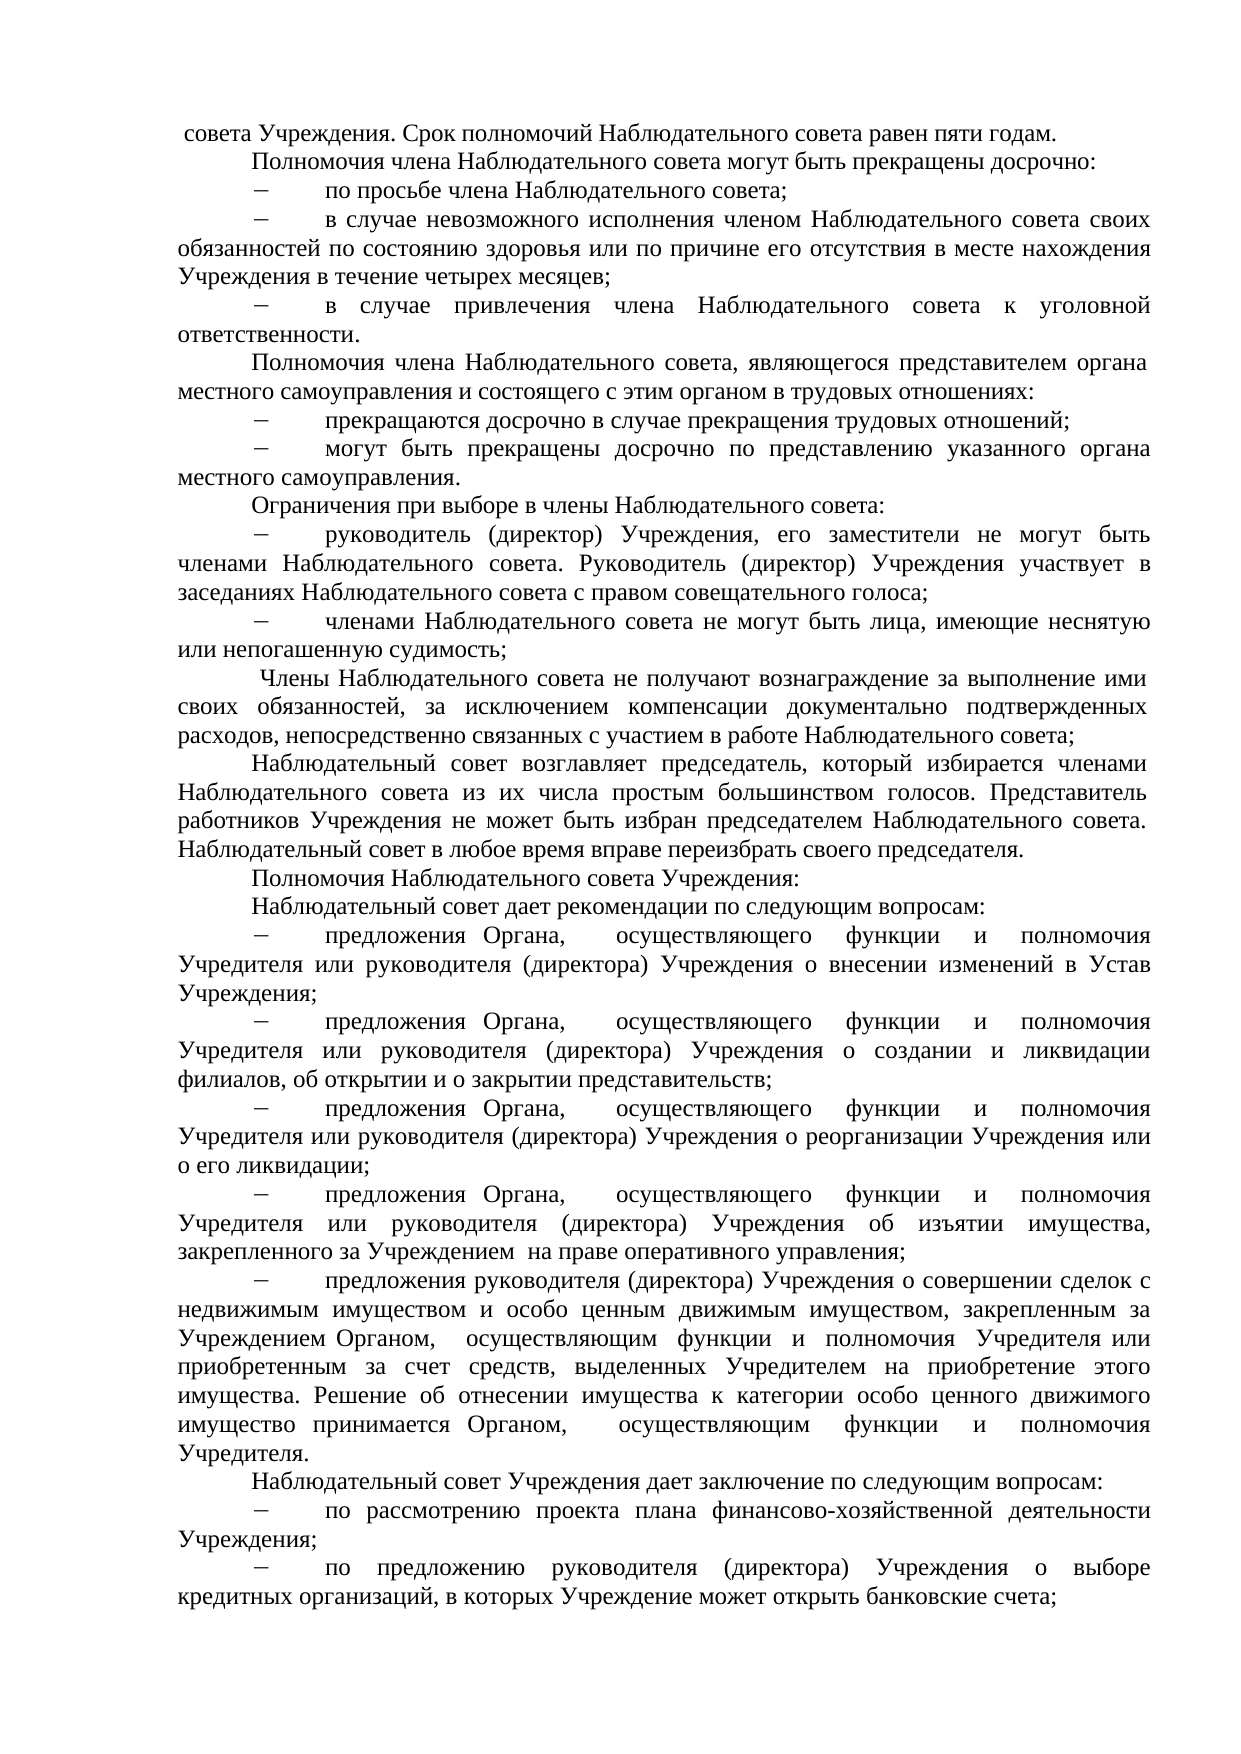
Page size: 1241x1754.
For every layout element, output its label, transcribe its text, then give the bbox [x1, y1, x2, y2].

text Члены Наблюдательного совета не получают вознаграждение за выполнение ими своих обязанностей, за исключением компенсации документально подтвержденных расходов, непосредственно связанных с участием в работе Наблюдательного совета; [177, 663, 1147, 749]
text Наблюдательный совет дает рекомендации по следующим вопросам: [177, 892, 1147, 920]
list предложения руководителя (директора) Учреждения о совершении сделок с недвижимым имуществом и особо ценным движимым имуществом, закрепленным за Учреждением Органом, осуществляющим функции и полномочия Учредителя или приобретенным за счет средств, выделенных Учредителем на приобретение этого имущества. Решение об отнесении имущества к категории особо ценного движимого имущество принимается Органом, осуществляющим функции и полномочия Учредителя. [177, 1265, 1152, 1466]
text Полномочия члена Наблюдательного совета, являющегося представителем органа местного самоуправления и состоящего с этим органом в трудовых отношениях: [177, 348, 1147, 405]
list в случае привлечения члена Наблюдательного совета к уголовной ответственности. [177, 290, 1152, 348]
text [183, 118, 1145, 147]
list по предложению руководителя (директора) Учреждения о выборе кредитных организаций, в которых Учреждение может открыть банковские счета; [177, 1552, 1152, 1610]
list в случае невозможного исполнения членом Наблюдательного совета своих обязанностей по состоянию здоровья или по причине его отсутствия в месте нахождения Учреждения в течение четырех месяцев; [177, 204, 1152, 290]
text Полномочия члена Наблюдательного совета могут быть прекращены досрочно: [177, 147, 1147, 175]
list предложения Органа, осуществляющего функции и полномочия Учредителя или руководителя (директора) Учреждения о реорганизации Учреждения или о его ликвидации; [177, 1093, 1152, 1179]
list предложения Органа, осуществляющего функции и полномочия Учредителя или руководителя (директора) Учреждения об изъятии имущества, закрепленного за Учреждением на праве оперативного управления; [177, 1179, 1152, 1265]
list по просьбе члена Наблюдательного совета; [177, 175, 1152, 204]
text Полномочия Наблюдательного совета Учреждения: [177, 863, 1147, 892]
list предложения Органа, осуществляющего функции и полномочия Учредителя или руководителя (директора) Учреждения о создании и ликвидации филиалов, об открытии и о закрытии представительств; [177, 1006, 1152, 1093]
list предложения Органа, осуществляющего функции и полномочия Учредителя или руководителя (директора) Учреждения о внесении изменений в Устав Учреждения; [177, 920, 1152, 1006]
list по рассмотрению проекта плана финансово-хозяйственной деятельности Учреждения; [177, 1495, 1152, 1552]
list руководитель (директор) Учреждения, его заместители не могут быть членами Наблюдательного совета. Руководитель (директор) Учреждения участвует в заседаниях Наблюдательного совета с правом совещательного голоса; [177, 519, 1152, 606]
list могут быть прекращены досрочно по представлению указанного органа местного самоуправления. [177, 433, 1152, 491]
list прекращаются досрочно в случае прекращения трудовых отношений; [177, 405, 1152, 433]
text Наблюдательный совет возглавляет председатель, который избирается членами Наблюдательного совета из их числа простым большинством голосов. Представитель работников Учреждения не может быть избран председателем Наблюдательного совета. Наблюдательный совет в любое время вправе переизбрать своего председателя. [177, 749, 1147, 863]
text Ограничения при выборе в члены Наблюдательного совета: [177, 491, 1147, 519]
text Наблюдательный совет Учреждения дает заключение по следующим вопросам: [177, 1466, 1147, 1495]
list членами Наблюдательного совета не могут быть лица, имеющие неснятую или непогашенную судимость; [177, 606, 1152, 663]
